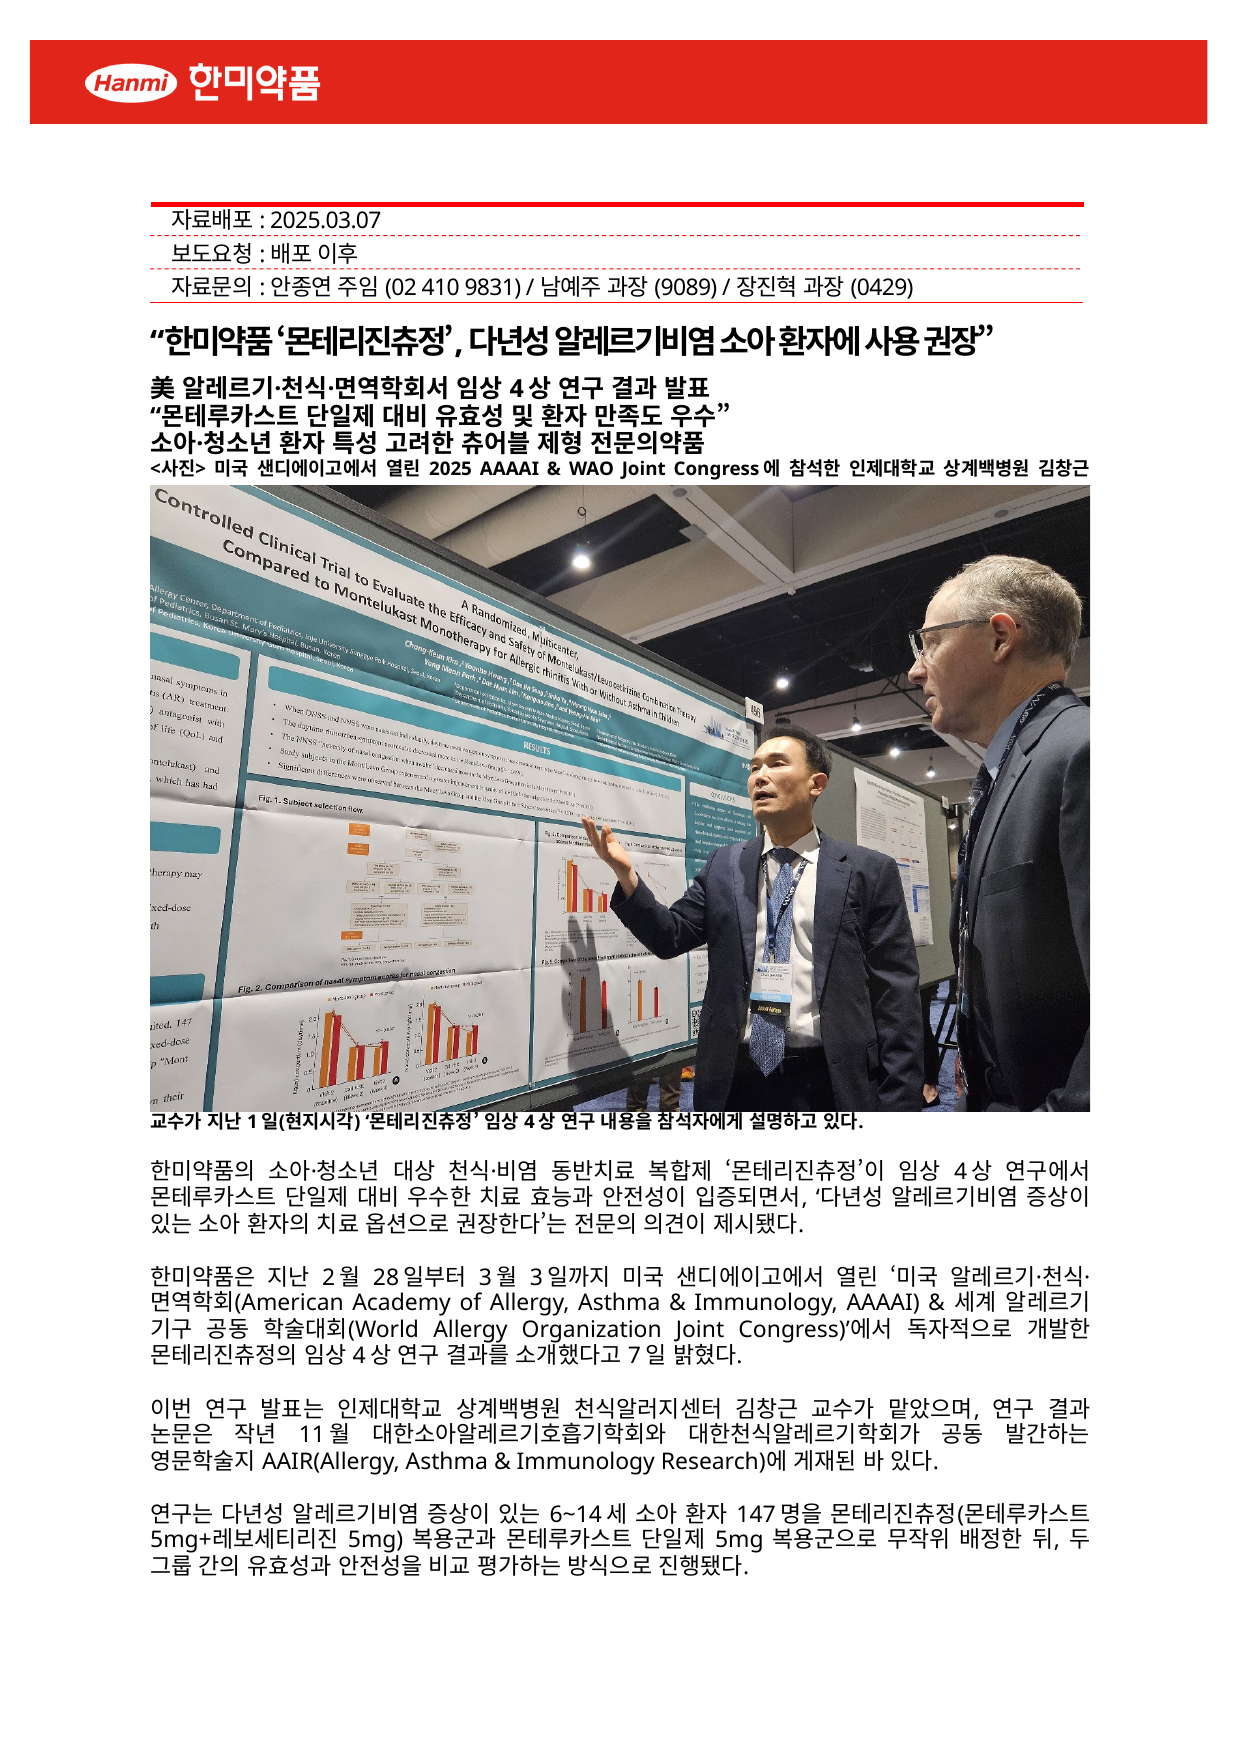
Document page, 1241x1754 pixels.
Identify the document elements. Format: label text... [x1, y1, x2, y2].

picture [29, 40, 1208, 124]
text 소아·청소년 환자 특성 고려한 츄어블 제형 전문의약품 [150, 430, 1090, 458]
text 연구는 다년성 알레르기비염 증상이 있는 6~14세 소아 환자 147명을 몬테리진츄정(몬테루카스트 5mg+레보세티리진 5mg) 복용군과 몬테루카스트 단일제 5mg 복용군으로 무작위 배정한 뒤, 두 그룹 간의 유효성과 안전성을 비교 평가하는 방식으로 진행됐다. [150, 1501, 1090, 1581]
text <사진> 미국 샌디에이고에서 열린 2025 AAAAI & WAO Joint Congress에 참석한 인제대학교 상계백병원 김창근 교수가 지난 1일(현지시각) ‘몬테리진츄정’ 임상 4상 연구 내용을 참석자에게 설명하고 있다. [150, 1112, 1090, 1133]
text 이번 연구 발표는 인제대학교 상계백병원 천식알러지센터 김창근 교수가 맡았으며, 연구 결과 논문은 작년 11월 대한소아알레르기호흡기학회와 대한천식알레르기학회가 공동 발간하는 영문학술지 AAIR(Allergy, Asthma & Immunology Research)에 게재된 바 있다. [150, 1396, 1090, 1476]
text 자료배포 : 2025.03.07 [171, 202, 1090, 236]
text 한미약품은 지난 2월 28일부터 3월 3일까지 미국 샌디에이고에서 열린 ‘미국 알레르기·천식·면역학회(American Academy of Allergy, Asthma & Immunology, AAAAI) & 세계 알레르기 기구 공동 학술대회(World Allergy Organization Joint Congress)’에서 독자적으로 개발한 몬테리진츄정의 임상 4상 연구 결과를 소개했다고 7일 밝혔다. [150, 1264, 1090, 1371]
text 자료문의 : 안종연 주임 (02 410 9831) / 남예주 과장 (9089) / 장진혁 과장 (0429) [171, 269, 1090, 302]
text “한미약품 ‘몬테리진츄정’, 다년성 알레르기비염 소아 환자에 사용 권장” [150, 316, 1090, 363]
picture [150, 485, 1091, 1112]
text “몬테루카스트 단일제 대비 유효성 및 환자 만족도 우수” [150, 403, 1090, 430]
text 한미약품의 소아·청소년 대상 천식·비염 동반치료 복합제 ‘몬테리진츄정’이 임상 4상 연구에서 몬테루카스트 단일제 대비 우수한 치료 효능과 안전성이 입증되면서, ‘다년성 알레르기비염 증상이 있는 소아 환자의 치료 옵션으로 권장한다’는 전문의 의견이 제시됐다. [150, 1158, 1090, 1239]
text <사진> 미국 샌디에이고에서 열린 2025 AAAAI & WAO Joint Congress에 참석한 인제대학교 상계백병원 김창근 교수가 지난 1일(현지시각) ‘몬테리진츄정’ 임상 4상 연구 내용을 참석자에게 설명하고 있다. [150, 458, 1090, 485]
text 美 알레르기·천식·면역학회서 임상 4상 연구 결과 발표 [150, 376, 1090, 403]
text 보도요청 : 배포 이후 [171, 236, 1090, 269]
